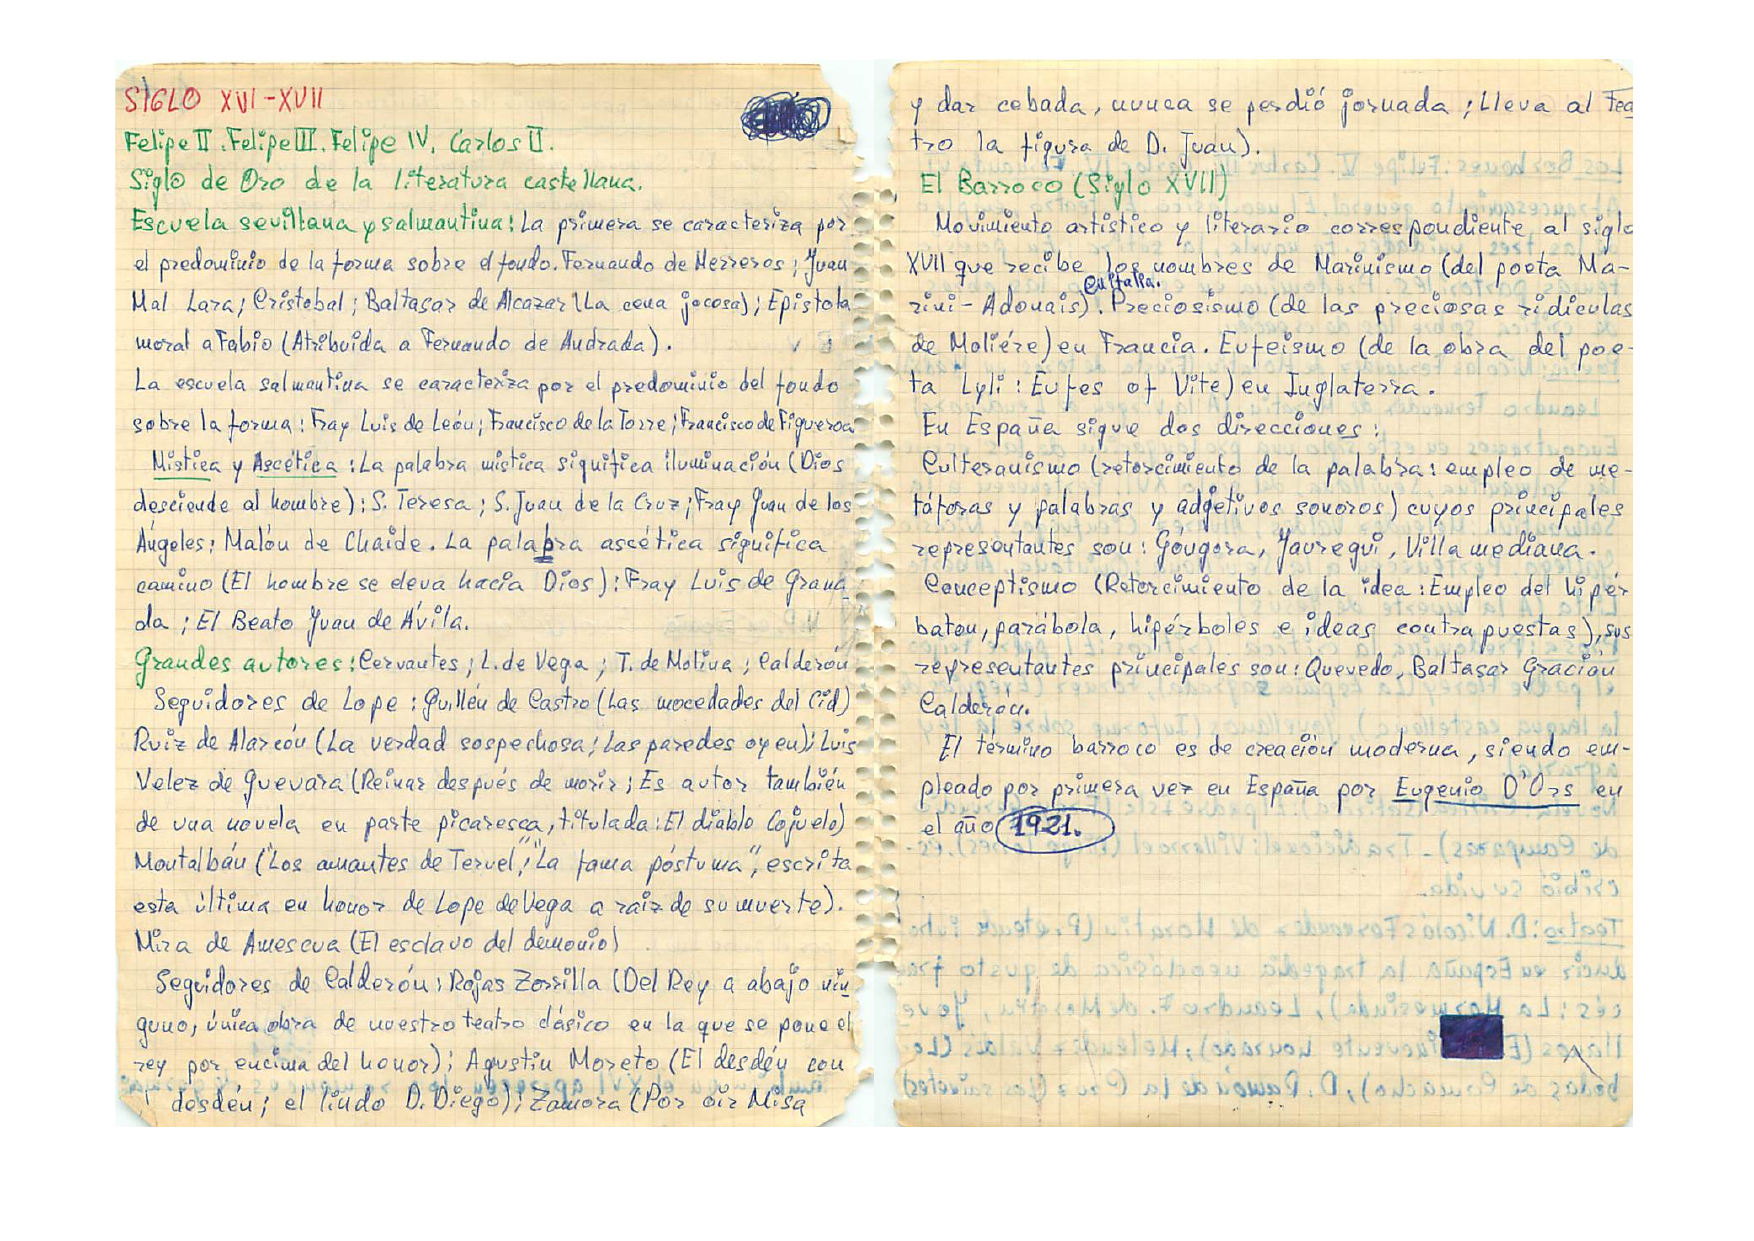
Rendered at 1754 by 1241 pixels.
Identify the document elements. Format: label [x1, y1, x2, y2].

picture [115, 59, 1633, 1127]
